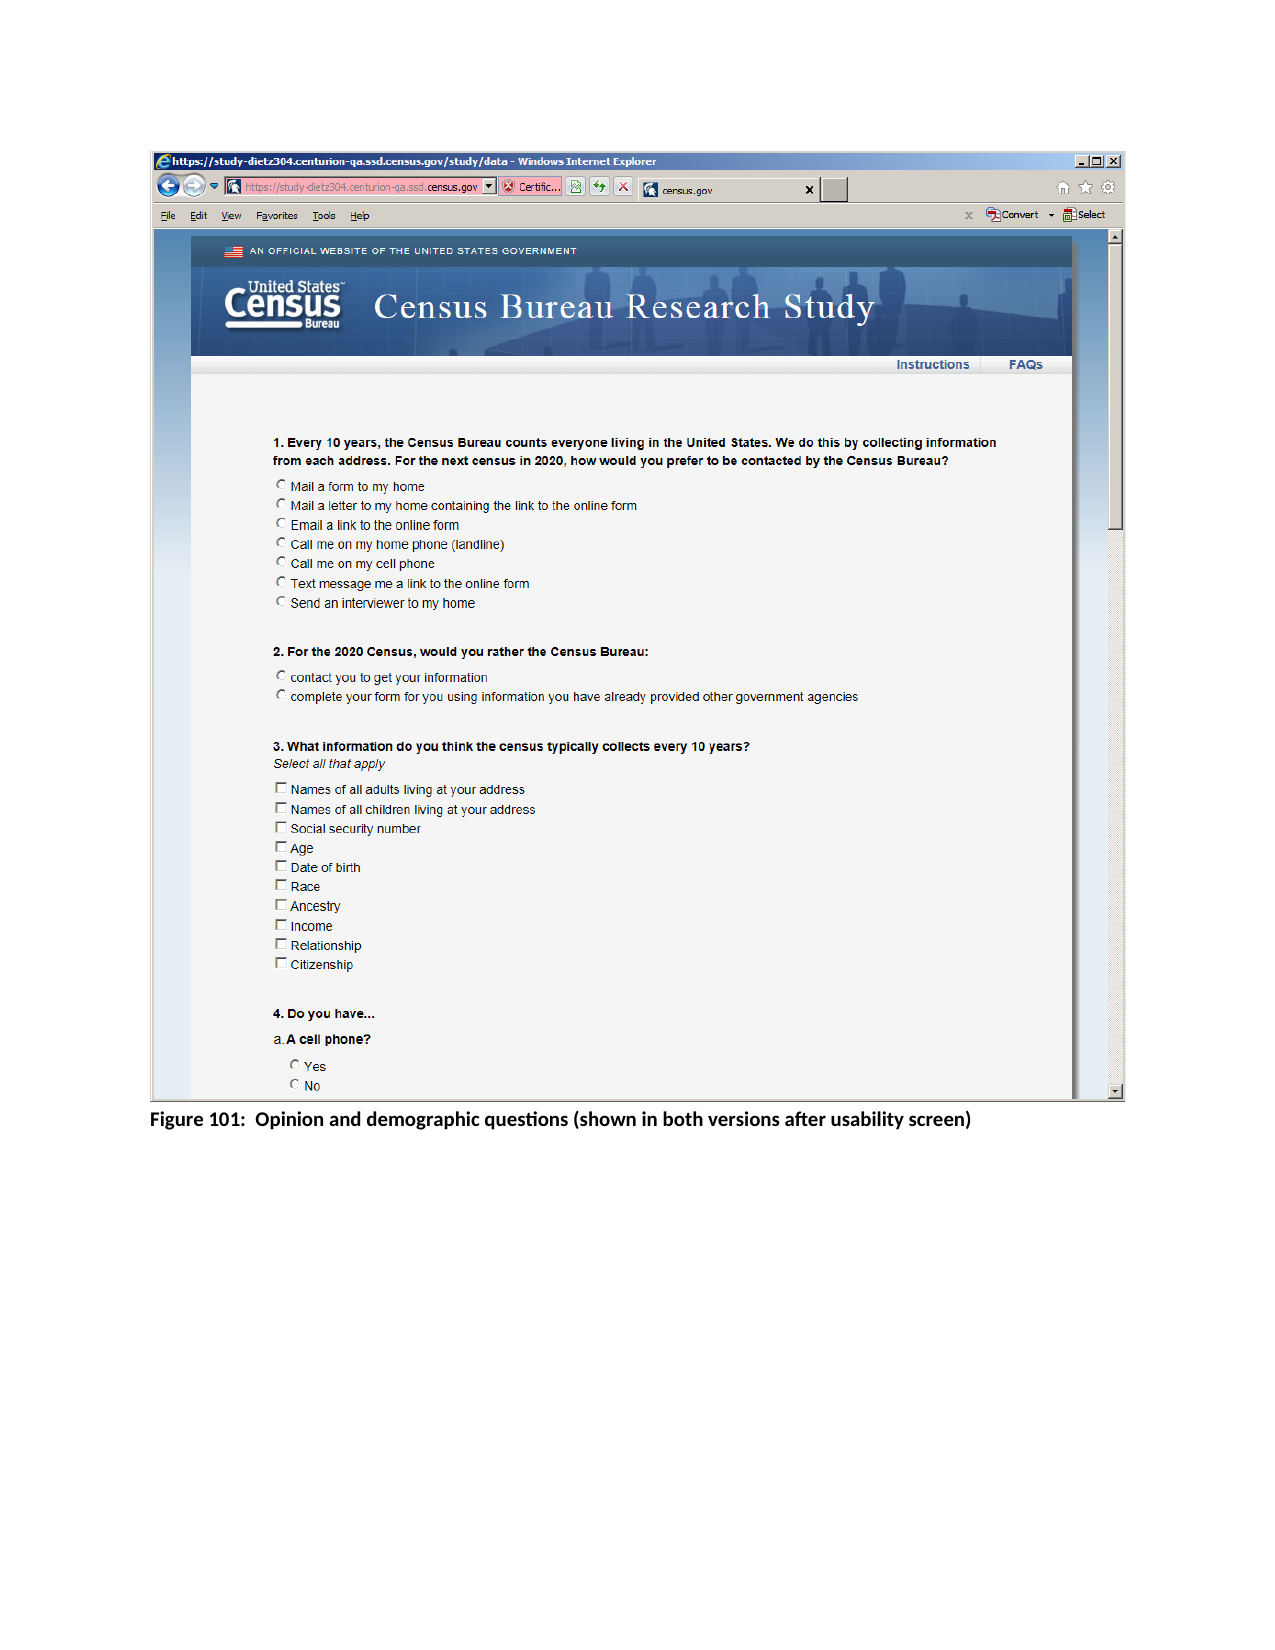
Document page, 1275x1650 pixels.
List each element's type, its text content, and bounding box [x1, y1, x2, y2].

picture [150, 150, 1125, 1102]
